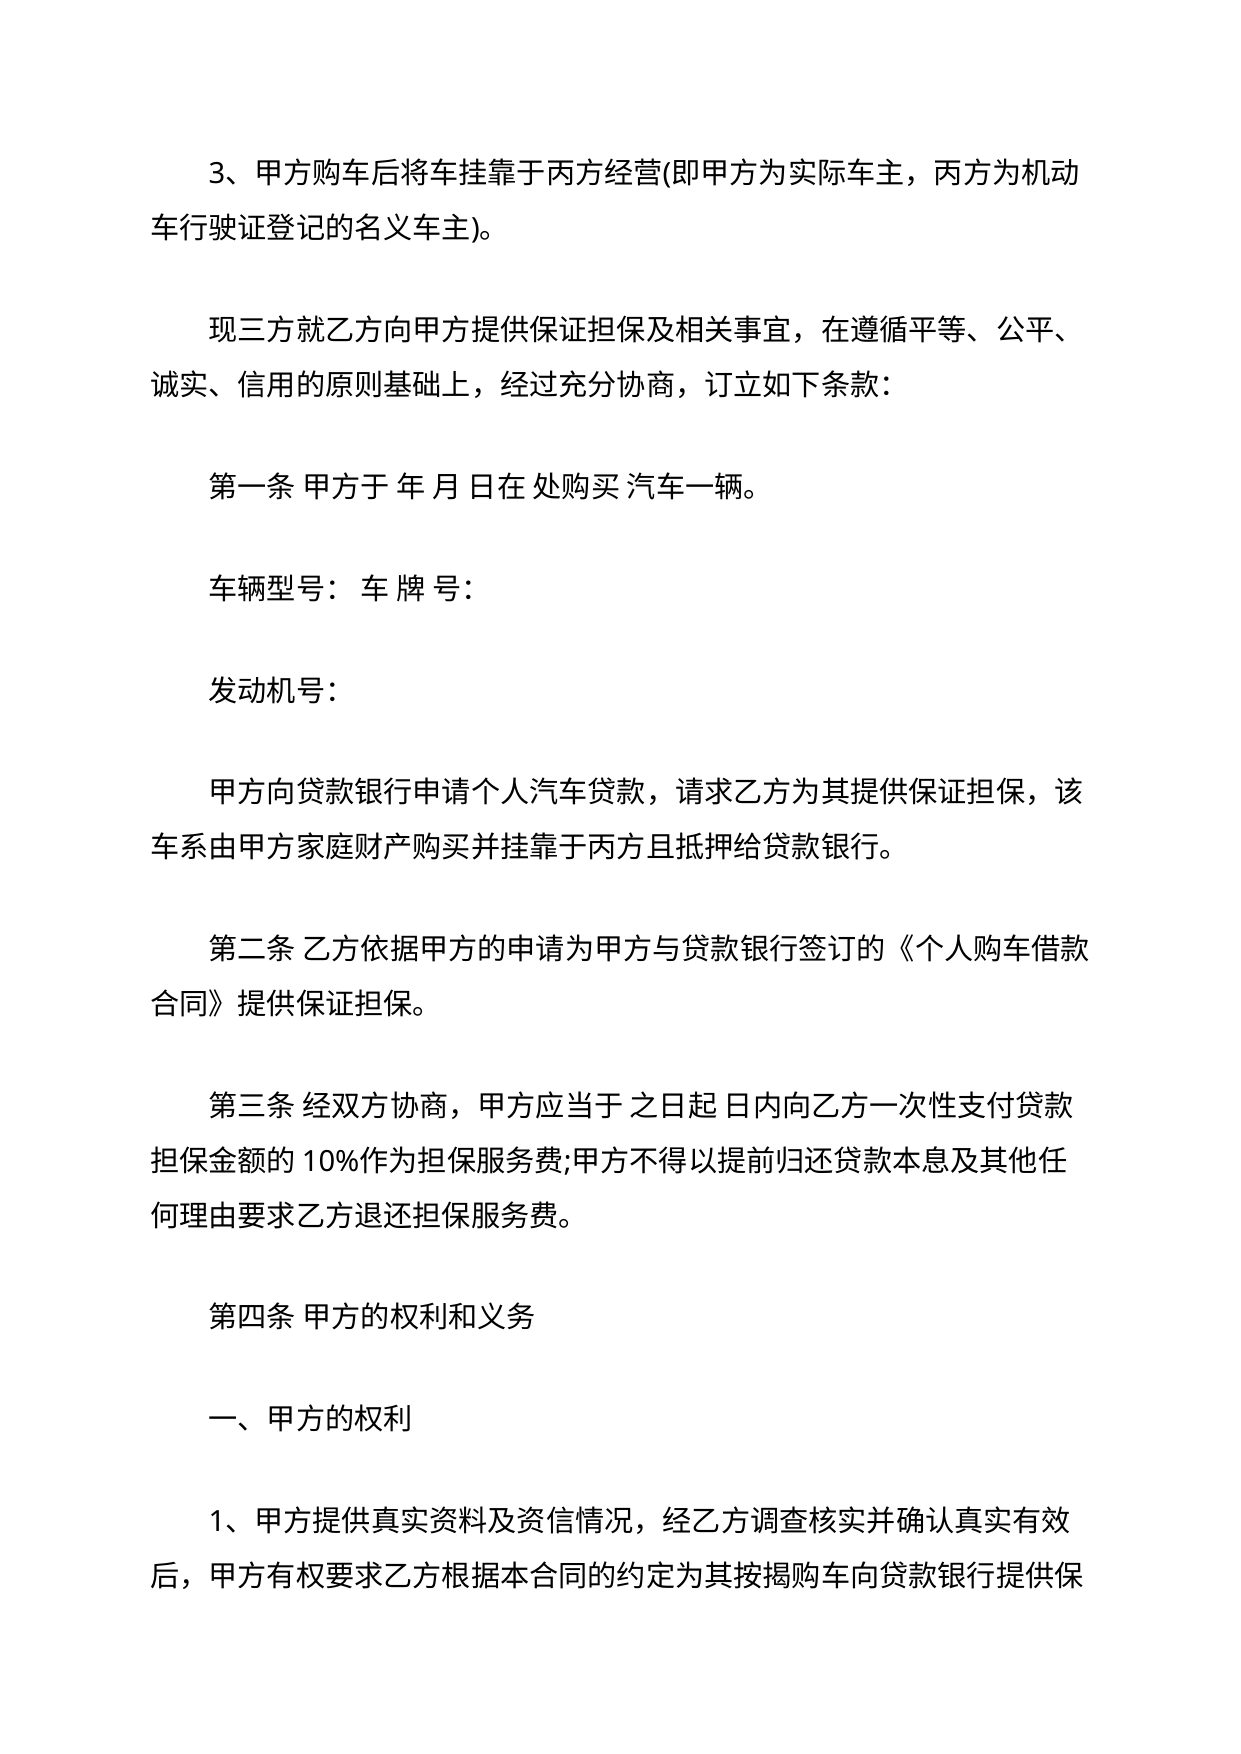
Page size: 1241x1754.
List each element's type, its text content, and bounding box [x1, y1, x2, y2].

text 甲方向贷款银行申请个人汽车贷款，请求乙方为其提供保证担保，该车系由甲方家庭财产购买并挂靠于丙方且抵押给贷款银行。 [150, 769, 1090, 866]
text 第二条 乙方依据甲方的申请为甲方与贷款银行签订的《个人购车借款合同》提供保证担保。 [150, 926, 1090, 1023]
text 第三条 经双方协商，甲方应当于 之日起 日内向乙方一次性支付贷款担保金额的10%作为担保服务费;甲方不得以提前归还贷款本息及其他任何理由要求乙方退还担保服务费。 [150, 1082, 1090, 1234]
text 一、甲方的权利 [150, 1396, 1090, 1438]
text 现三方就乙方向甲方提供保证担保及相关事宜，在遵循平等、公平、诚实、信用的原则基础上，经过充分协商，订立如下条款： [150, 307, 1090, 404]
text 车辆型号： 车 牌 号： [150, 565, 1090, 608]
text 发动机号： [150, 667, 1090, 709]
text 第一条 甲方于 年 月 日在 处购买 汽车一辆。 [150, 464, 1090, 506]
text 第四条 甲方的权利和义务 [150, 1294, 1090, 1336]
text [150, 1497, 1090, 1595]
text 3、甲方购车后将车挂靠于丙方经营(即甲方为实际车主，丙方为机动车行驶证登记的名义车主)。 [150, 150, 1090, 247]
